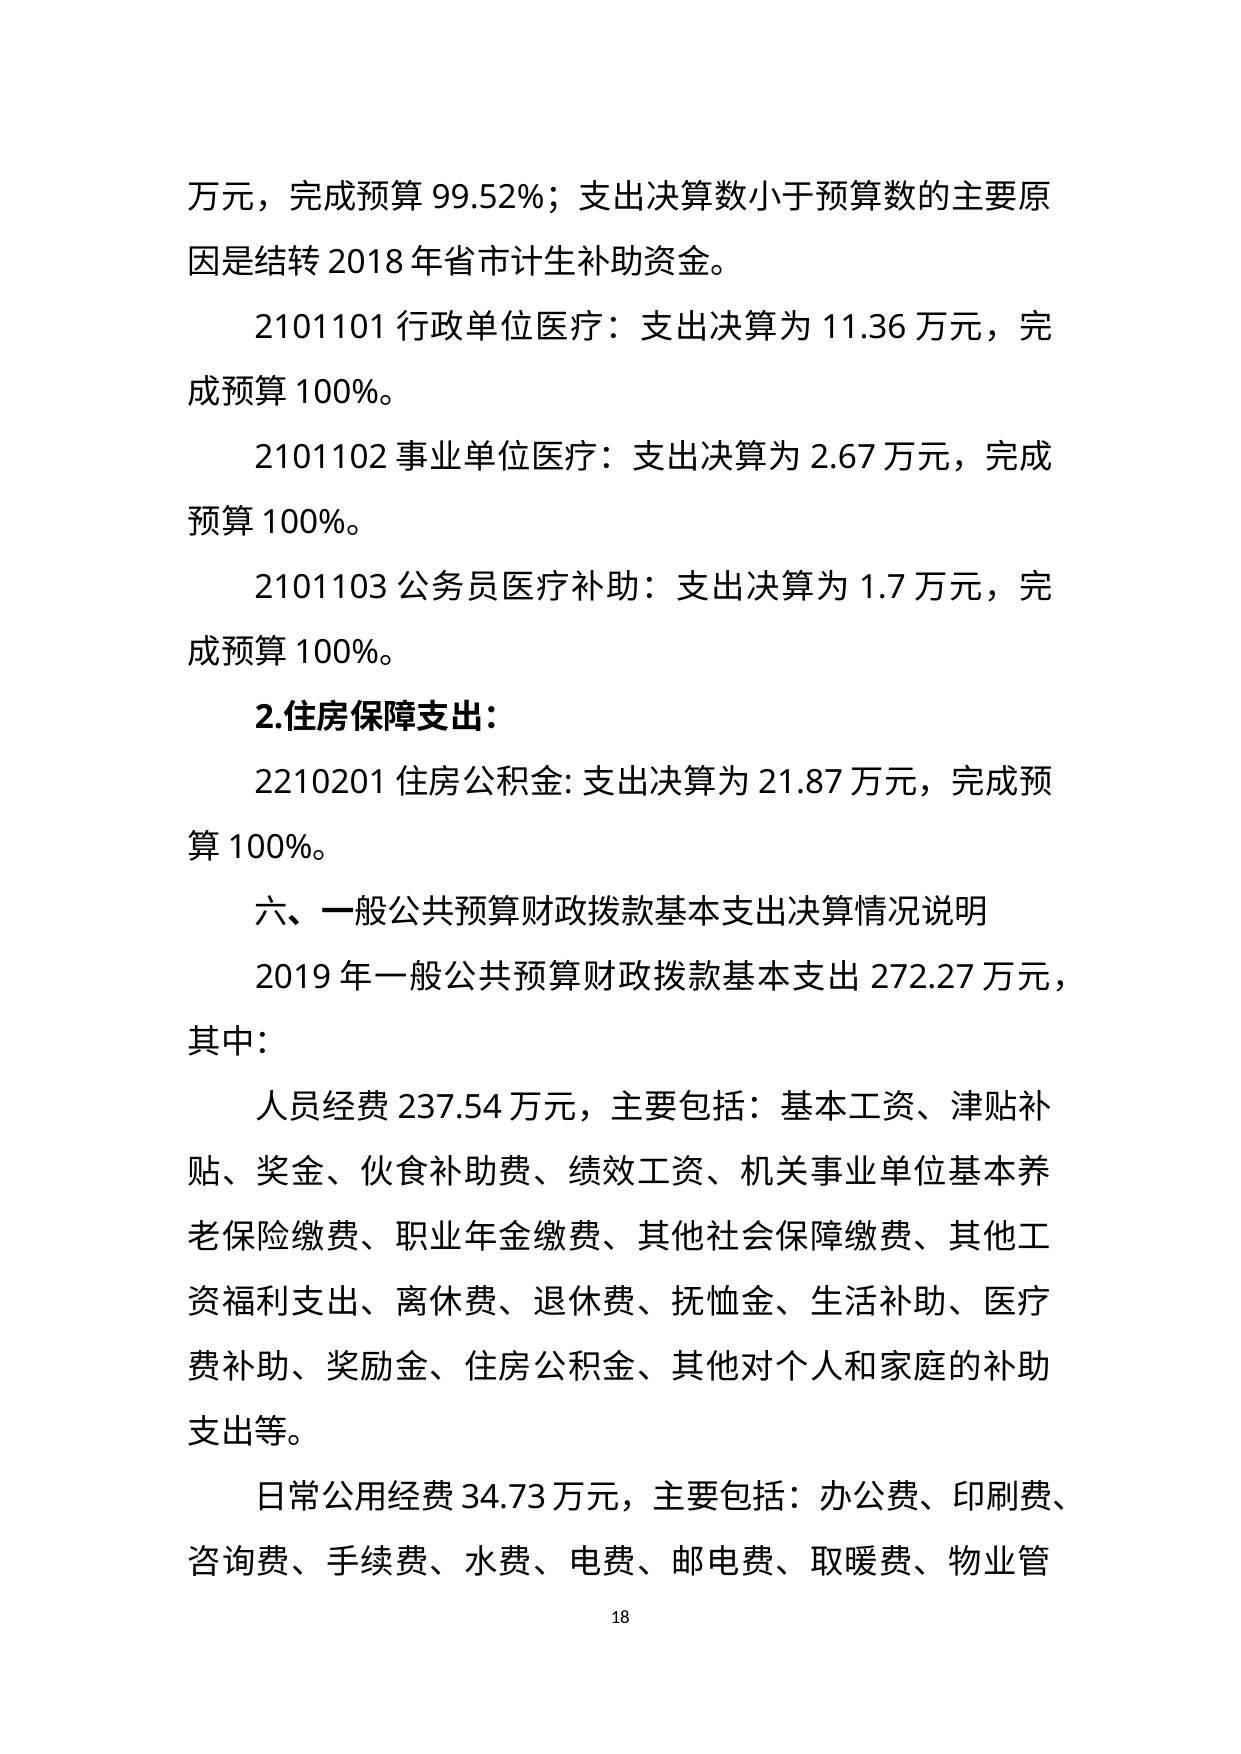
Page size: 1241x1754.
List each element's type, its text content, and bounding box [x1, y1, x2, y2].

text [187, 162, 1053, 292]
text 2210201住房公积金: 支出决算为21.87万元，完成预算100%。 [187, 747, 1053, 877]
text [187, 1072, 1053, 1592]
text 2101103公务员医疗补助：支出决算为1.7万元，完成预算100%。 [187, 552, 1053, 682]
text 2101101行政单位医疗：支出决算为11.36万元，完成预算100%。 [187, 292, 1053, 422]
text 六、一般公共预算财政拨款基本支出决算情况说明 [187, 877, 1053, 942]
text 2019年一般公共预算财政拨款基本支出272.27万元，其中： [187, 942, 1053, 1072]
text 2101102事业单位医疗：支出决算为2.67万元，完成预算100%。 [187, 422, 1053, 552]
text 2.住房保障支出： [187, 682, 1053, 747]
